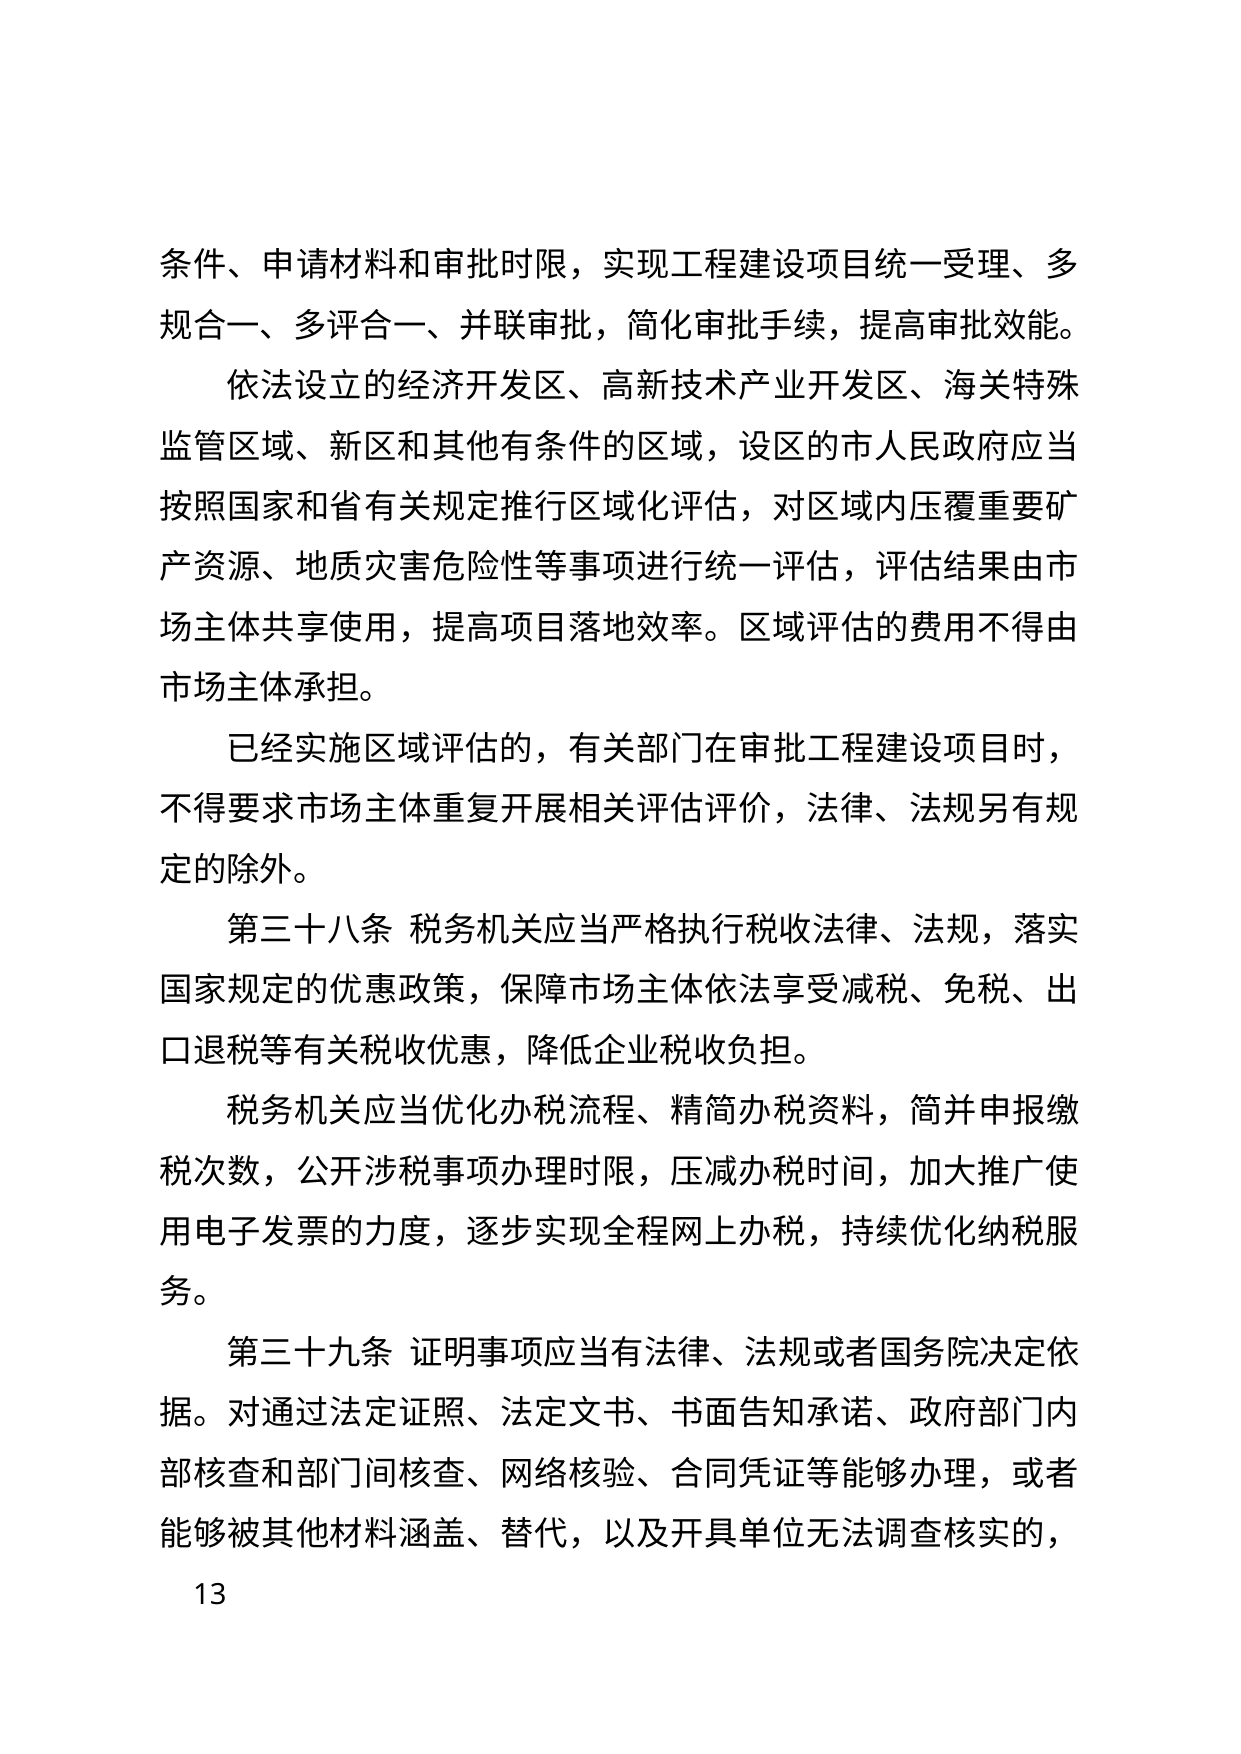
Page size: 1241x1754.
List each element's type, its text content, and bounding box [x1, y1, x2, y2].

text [159, 1316, 1081, 1558]
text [159, 228, 1081, 349]
text 税务机关应当优化办税流程、精简办税资料，简并申报缴税次数，公开涉税事项办理时限，压减办税时间，加大推广使用电子发票的力度，逐步实现全程网上办税，持续优化纳税服务。 [159, 1074, 1081, 1316]
text 已经实施区域评估的，有关部门在审批工程建设项目时，不得要求市场主体重复开展相关评估评价，法律、法规另有规定的除外。 [159, 712, 1081, 893]
text 依法设立的经济开发区、高新技术产业开发区、海关特殊监管区域、新区和其他有条件的区域，设区的市人民政府应当按照国家和省有关规定推行区域化评估，对区域内压覆重要矿产资源、地质灾害危险性等事项进行统一评估，评估结果由市场主体共享使用，提高项目落地效率。区域评估的费用不得由市场主体承担。 [159, 349, 1081, 712]
text 第三十八条 税务机关应当严格执行税收法律、法规，落实国家规定的优惠政策，保障市场主体依法享受减税、免税、出口退税等有关税收优惠，降低企业税收负担。 [159, 893, 1081, 1074]
